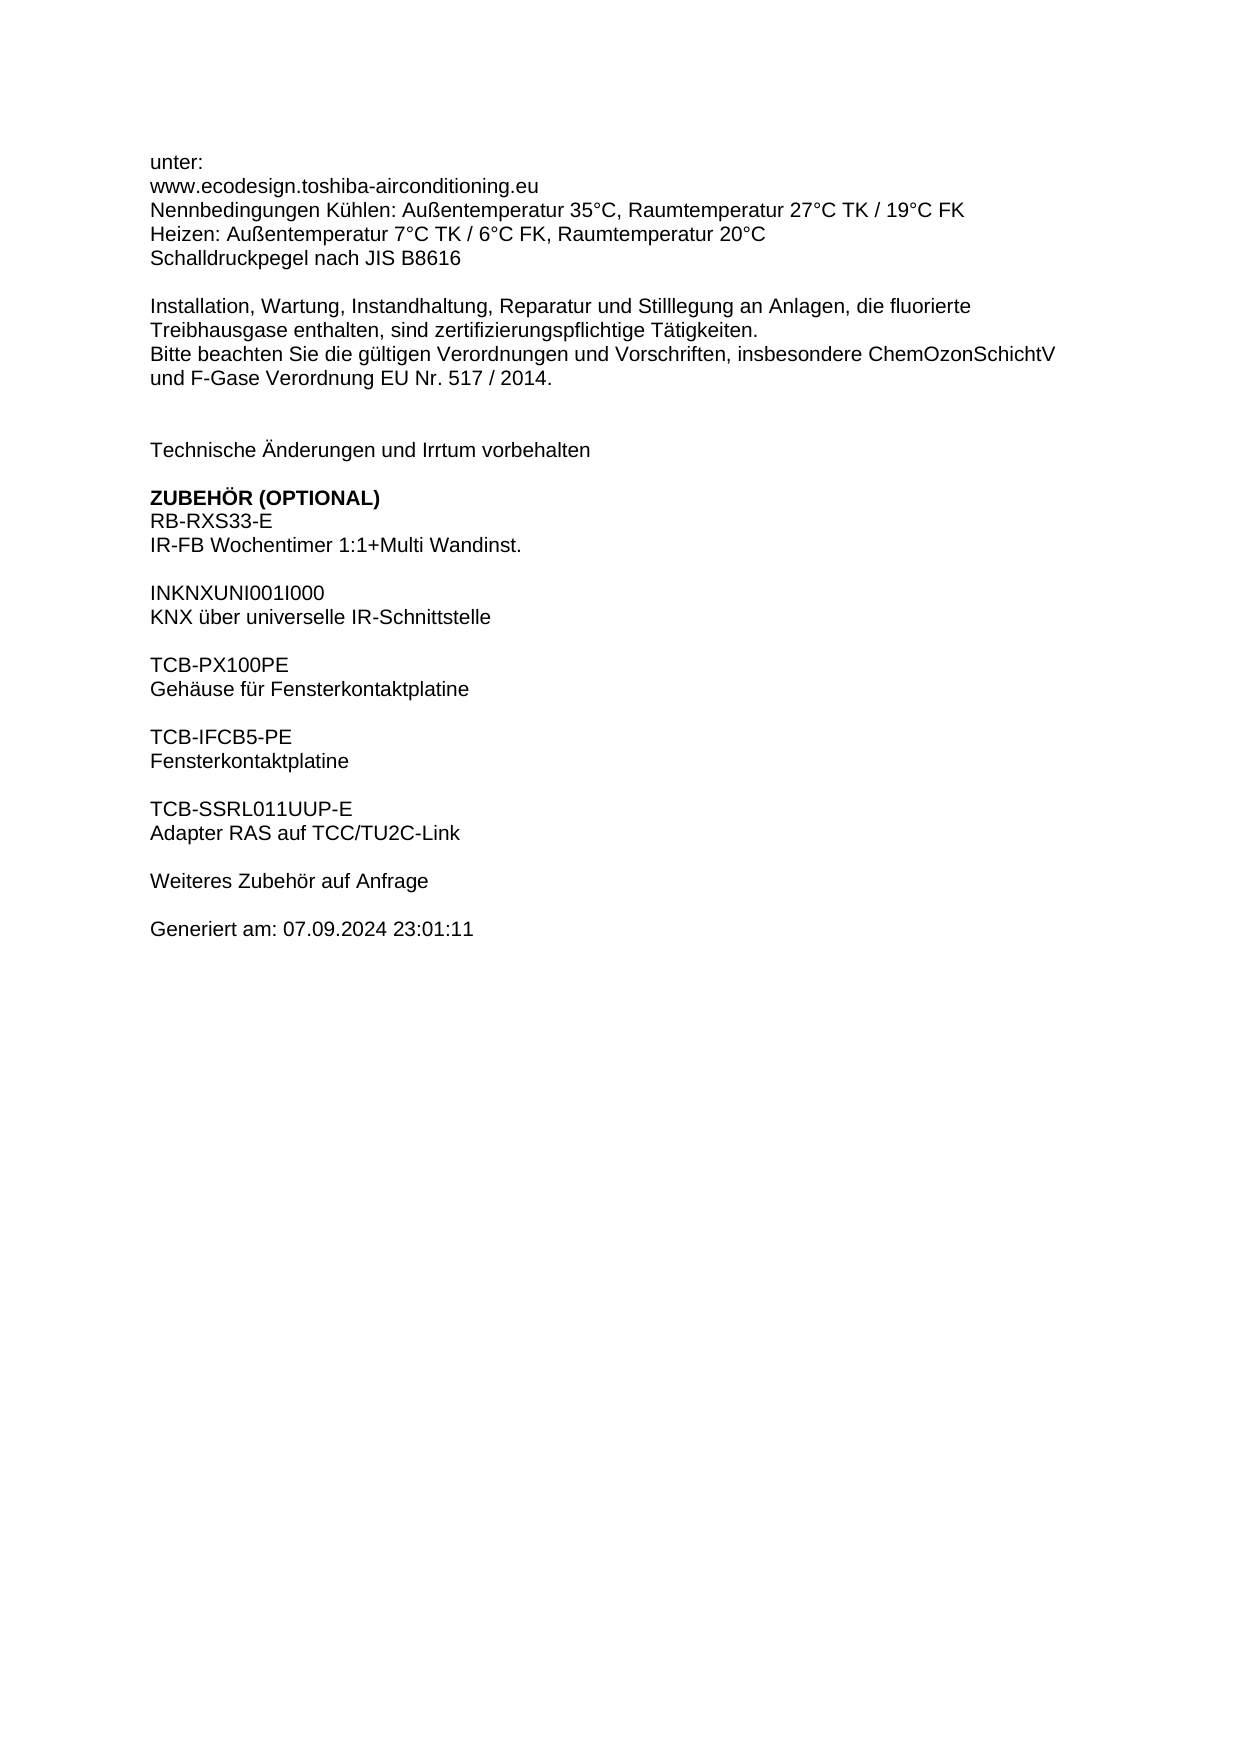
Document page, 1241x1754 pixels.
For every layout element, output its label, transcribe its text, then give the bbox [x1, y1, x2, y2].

text TCB-SSRL011UUP-E [150, 797, 1090, 821]
text unter: [150, 150, 1090, 174]
text TCB-IFCB5-PE [150, 725, 1090, 749]
text Heizen: Außentemperatur 7°C TK / 6°C FK, Raumtemperatur 20°C [150, 222, 1090, 246]
text RB-RXS33-E [150, 509, 1090, 533]
text Bitte beachten Sie die gültigen Verordnungen und Vorschriften, insbesondere ChemOzonSchichtV und F-Gase Verordnung EU Nr. 517 / 2014. [150, 342, 1090, 389]
text INKNXUNI001I000 [150, 581, 1090, 605]
text KNX über universelle IR-Schnittstelle [150, 605, 1090, 629]
text Fensterkontaktplatine [150, 749, 1090, 773]
text Adapter RAS auf TCC/TU2C-Link [150, 821, 1090, 845]
text Installation, Wartung, Instandhaltung, Reparatur und Stilllegung an Anlagen, die fluorierte Treibhausgase enthalten, sind zertifizierungspflichtige Tätigkeiten. [150, 294, 1090, 342]
text Technische Änderungen und Irrtum vorbehalten [150, 437, 1090, 461]
text www.ecodesign.toshiba-airconditioning.eu [150, 174, 1090, 198]
text Schalldruckpegel nach JIS B8616 [150, 246, 1090, 270]
text TCB-PX100PE [150, 653, 1090, 677]
text Gehäuse für Fensterkontaktplatine [150, 677, 1090, 701]
text ZUBEHÖR (OPTIONAL) [150, 485, 1090, 509]
text IR-FB Wochentimer 1:1+Multi Wandinst. [150, 533, 1090, 557]
text Generiert am: 07.09.2024 23:01:11 [150, 917, 1090, 941]
text Weiteres Zubehör auf Anfrage [150, 869, 1090, 893]
text Nennbedingungen Kühlen: Außentemperatur 35°C, Raumtemperatur 27°C TK / 19°C FK [150, 198, 1090, 222]
